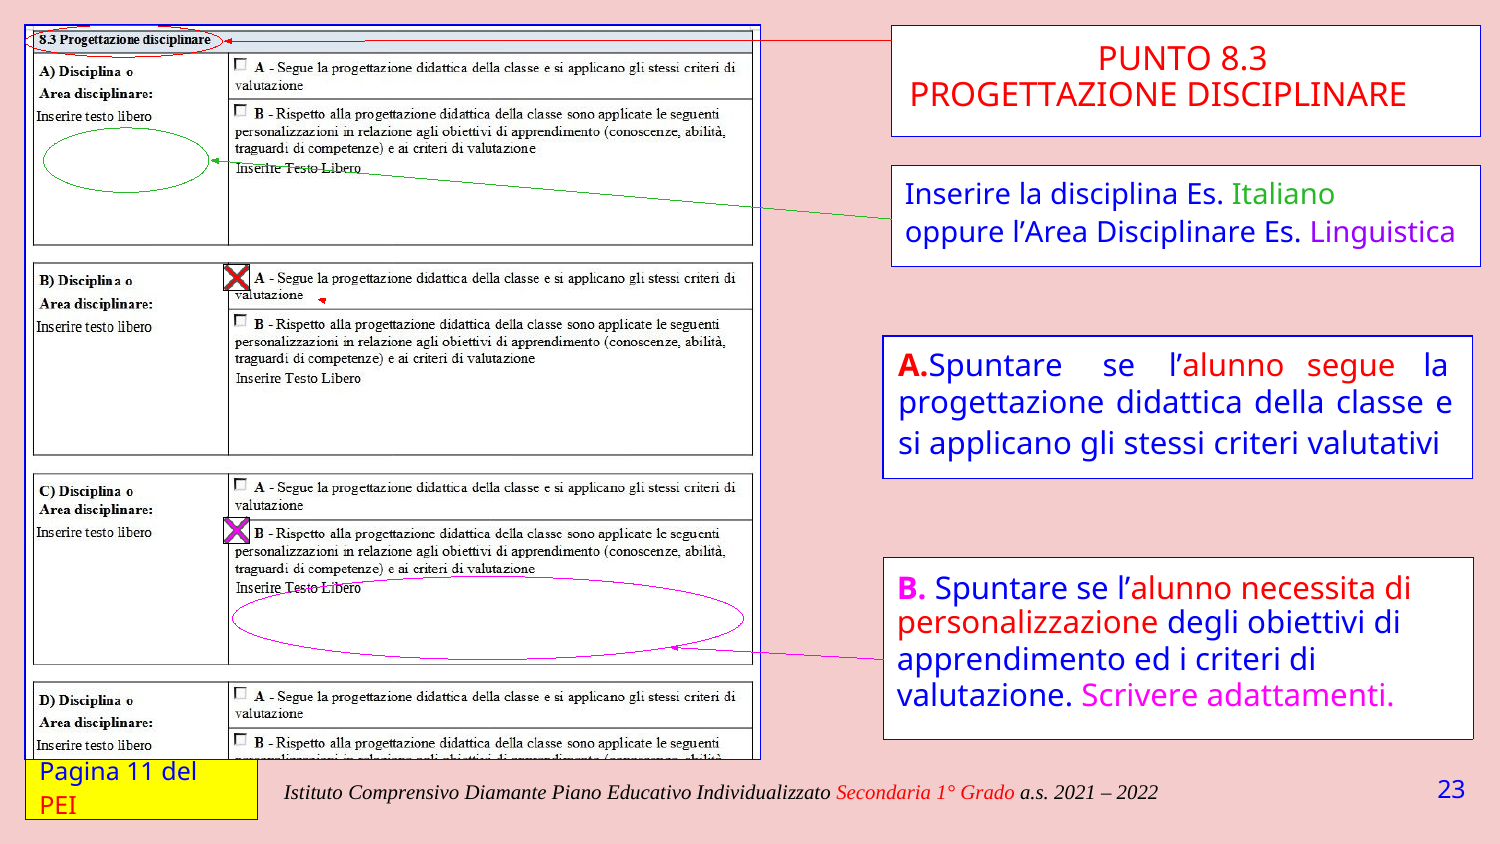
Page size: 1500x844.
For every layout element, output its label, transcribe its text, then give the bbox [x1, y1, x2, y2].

table_header la [1404, 337, 1472, 385]
table_header l’alunno [1150, 337, 1288, 385]
table_header segue [1288, 337, 1404, 385]
subtitle Pagina 11 del PEI [39, 754, 238, 822]
table_cell si applicano gli stessi criteri valutativi [884, 422, 1472, 478]
table_header A.Spuntare [884, 337, 1084, 385]
text Istituto Comprensivo Diamante Piano Educativo Individualizzato Secondaria 1° Grado a.s. 2021 – 2022 23 [284, 771, 1500, 807]
picture [26, 26, 760, 759]
table_cell progettazione didattica della classe e [884, 385, 1472, 422]
subtitle PUNTO 8.3 PROGETTAZIONE DISCIPLINARE [909, 39, 1463, 117]
table_header se [1084, 337, 1150, 385]
